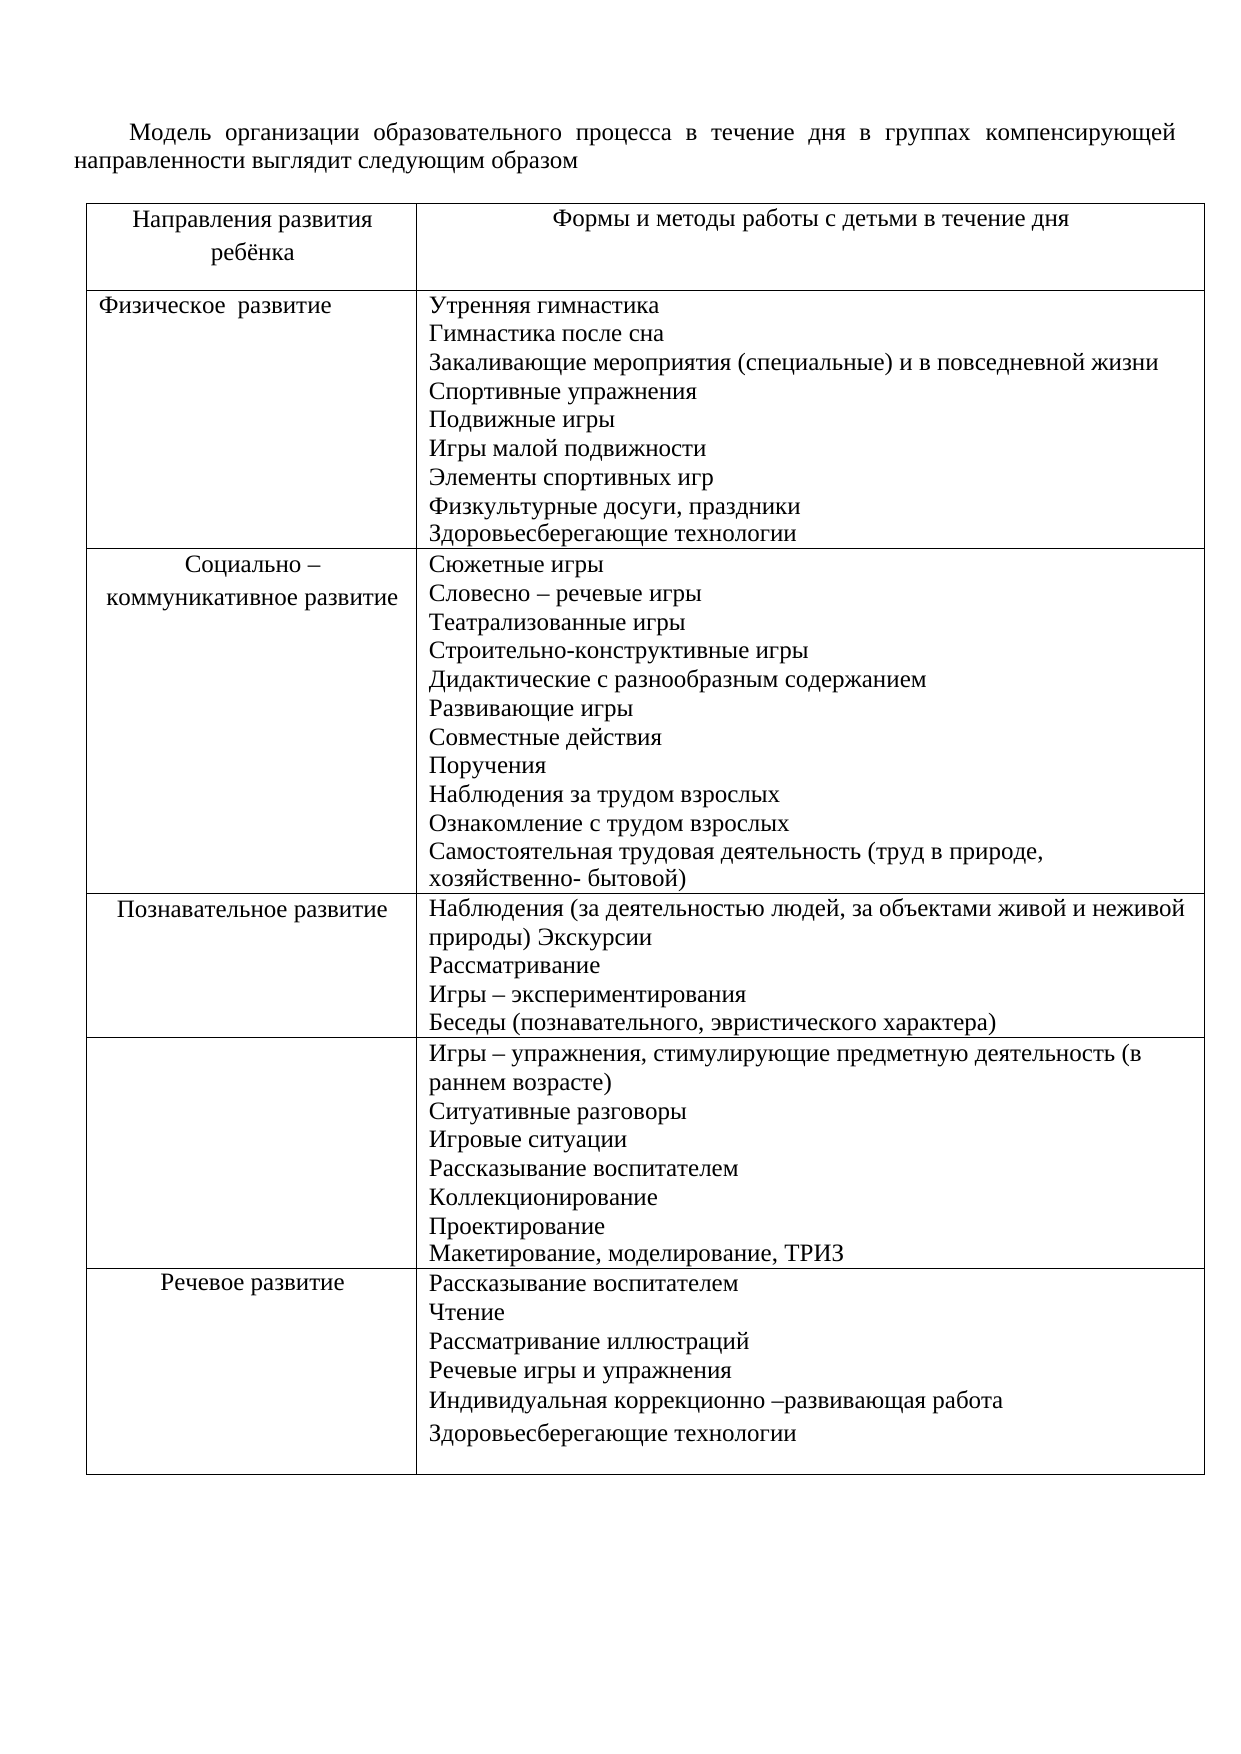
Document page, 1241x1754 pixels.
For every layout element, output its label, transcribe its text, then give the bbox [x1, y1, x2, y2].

table_cell Социально – коммуникативное развитие [87, 549, 416, 893]
table_cell Утренняя гимнастика Гимнастика после сна Закаливающие мероприятия (специальные) и в повседневной жизни Спортивные упражнения Подвижные игры Игры малой подвижности Элементы спортивных игр Физкультурные досуги, праздники Здоровьесберегающие технологии [417, 291, 1204, 548]
table_cell Физическое развитие [87, 291, 416, 548]
table_cell Речевое развитие [87, 1269, 416, 1474]
table_header Направления развития ребёнка [87, 204, 416, 290]
table_cell Игры – упражнения, стимулирующие предметную деятельность (в раннем возрасте) Ситуативные разговоры Игровые ситуации Рассказывание воспитателем Коллекционирование Проектирование Макетирование, моделирование, ТРИЗ [417, 1038, 1204, 1267]
table_cell Сюжетные игры Словесно – речевые игры Театрализованные игры Строительно-конструктивные игры Дидактические с разнообразным содержанием Развивающие игры Совместные действия Поручения Наблюдения за трудом взрослых Ознакомление с трудом взрослых Самостоятельная трудовая деятельность (труд в природе, хозяйственно- бытовой) [417, 549, 1204, 893]
table_cell Наблюдения (за деятельностью людей, за объектами живой и неживой природы) Экскурсии Рассматривание Игры – экспериментирования Беседы (познавательного, эвристического характера) [417, 894, 1204, 1037]
text Модель организации образовательного процесса в течение дня в группах компенсирующей направленности выглядит следующим образом [74, 117, 1176, 174]
table_cell [87, 1038, 416, 1267]
table_cell Рассказывание воспитателем Чтение Рассматривание иллюстраций Речевые игры и упражнения Индивидуальная коррекционно –развивающая работа Здоровьесберегающие технологии [417, 1269, 1204, 1474]
table_cell Познавательное развитие [87, 894, 416, 1037]
table_header Формы и методы работы с детьми в течение дня [417, 204, 1204, 290]
